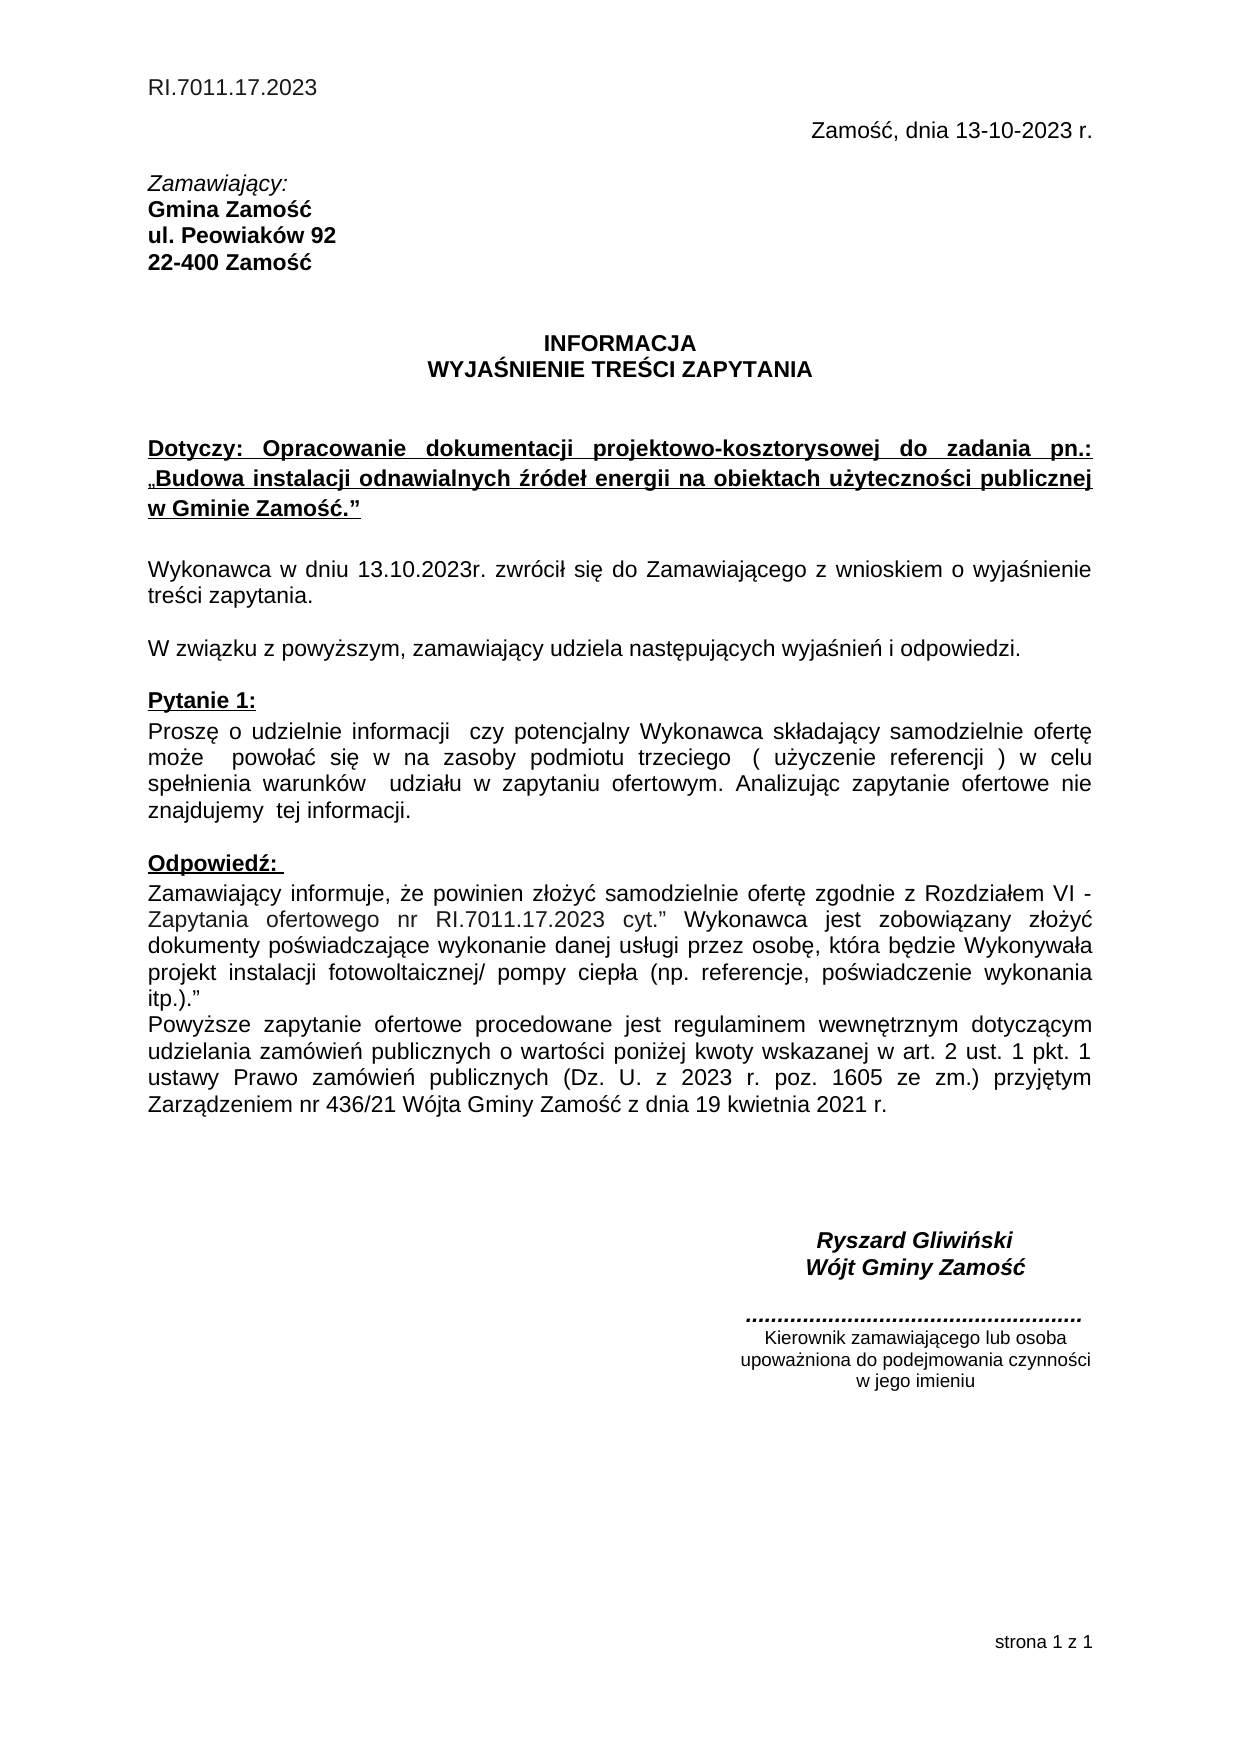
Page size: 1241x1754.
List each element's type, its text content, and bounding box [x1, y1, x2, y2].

text Zamość, dnia 13-10-2023 r. [118, 117, 1093, 143]
text INFORMACJA [148, 329, 1093, 356]
text W związku z powyższym, zamawiający udziela następujących wyjaśnień i odpowiedzi. [148, 635, 1093, 661]
text Zamawiający informuje, że powinien złożyć samodzielnie ofertę zgodnie z Rozdziałem VI - Zapytania ofertowego nr RI.7011.17.2023 cyt.” Wykonawca jest zobowiązany złożyć dokumenty poświadczające wykonanie danej usługi przez osobę, która będzie Wykonywała projekt instalacji fotowoltaicznej/ pompy ciepła (np. referencje, poświadczenie wykonania itp.).” [148, 880, 1093, 1011]
text Ryszard Gliwiński Wójt Gminy Zamość [738, 1227, 1093, 1280]
text 22-400 Zamość [148, 249, 1093, 275]
text Zamawiający: [148, 170, 1093, 196]
text Gmina Zamość [148, 196, 1093, 222]
text ..................................................... Kierownik zamawiającego lub osoba upoważniona do podejmowania czynności w jego imieniu [738, 1301, 1093, 1392]
text Dotyczy: Opracowanie dokumentacji projektowo-kosztorysowej do zadania pn.: „Budowa instalacji odnawialnych źródeł energii na obiektach użyteczności publicznej w Gminie Zamość.” [148, 489, 1093, 522]
text Dotyczy: Opracowanie dokumentacji projektowo-kosztorysowej do zadania pn.: „Budowa instalacji odnawialnych źródeł energii na obiektach użyteczności publicznej w Gminie Zamość.” [148, 459, 1093, 488]
text Wykonawca w dniu 13.10.2023r. zwrócił się do Zamawiającego z wnioskiem o wyjaśnienie treści zapytania. [148, 556, 1093, 608]
text Odpowiedź: [148, 849, 1093, 876]
text WYJAŚNIENIE TREŚCI ZAPYTANIA [148, 356, 1093, 382]
text ul. Peowiaków 92 [148, 222, 1093, 249]
text Powyższe zapytanie ofertowe procedowane jest regulaminem wewnętrznym dotyczącym udzielania zamówień publicznych o wartości poniżej kwoty wskazanej w art. 2 ust. 1 pkt. 1 ustawy Prawo zamówień publicznych (Dz. U. z 2023 r. poz. 1605 ze zm.) przyjętym Zarządzeniem nr 436/21 Wójta Gminy Zamość z dnia 19 kwietnia 2021 r. [148, 1011, 1093, 1117]
text Dotyczy: Opracowanie dokumentacji projektowo-kosztorysowej do zadania pn.: „Budowa instalacji odnawialnych źródeł energii na obiektach użyteczności publicznej w Gminie Zamość.” [148, 435, 1093, 458]
text Proszę o udzielnie informacji czy potencjalny Wykonawca składający samodzielnie ofertę może powołać się w na zasoby podmiotu trzeciego ( użyczenie referencji ) w celu spełnienia warunków udziału w zapytaniu ofertowym. Analizując zapytanie ofertowe nie znajdujemy tej informacji. [148, 718, 1093, 823]
text Pytanie 1: [148, 687, 1093, 714]
